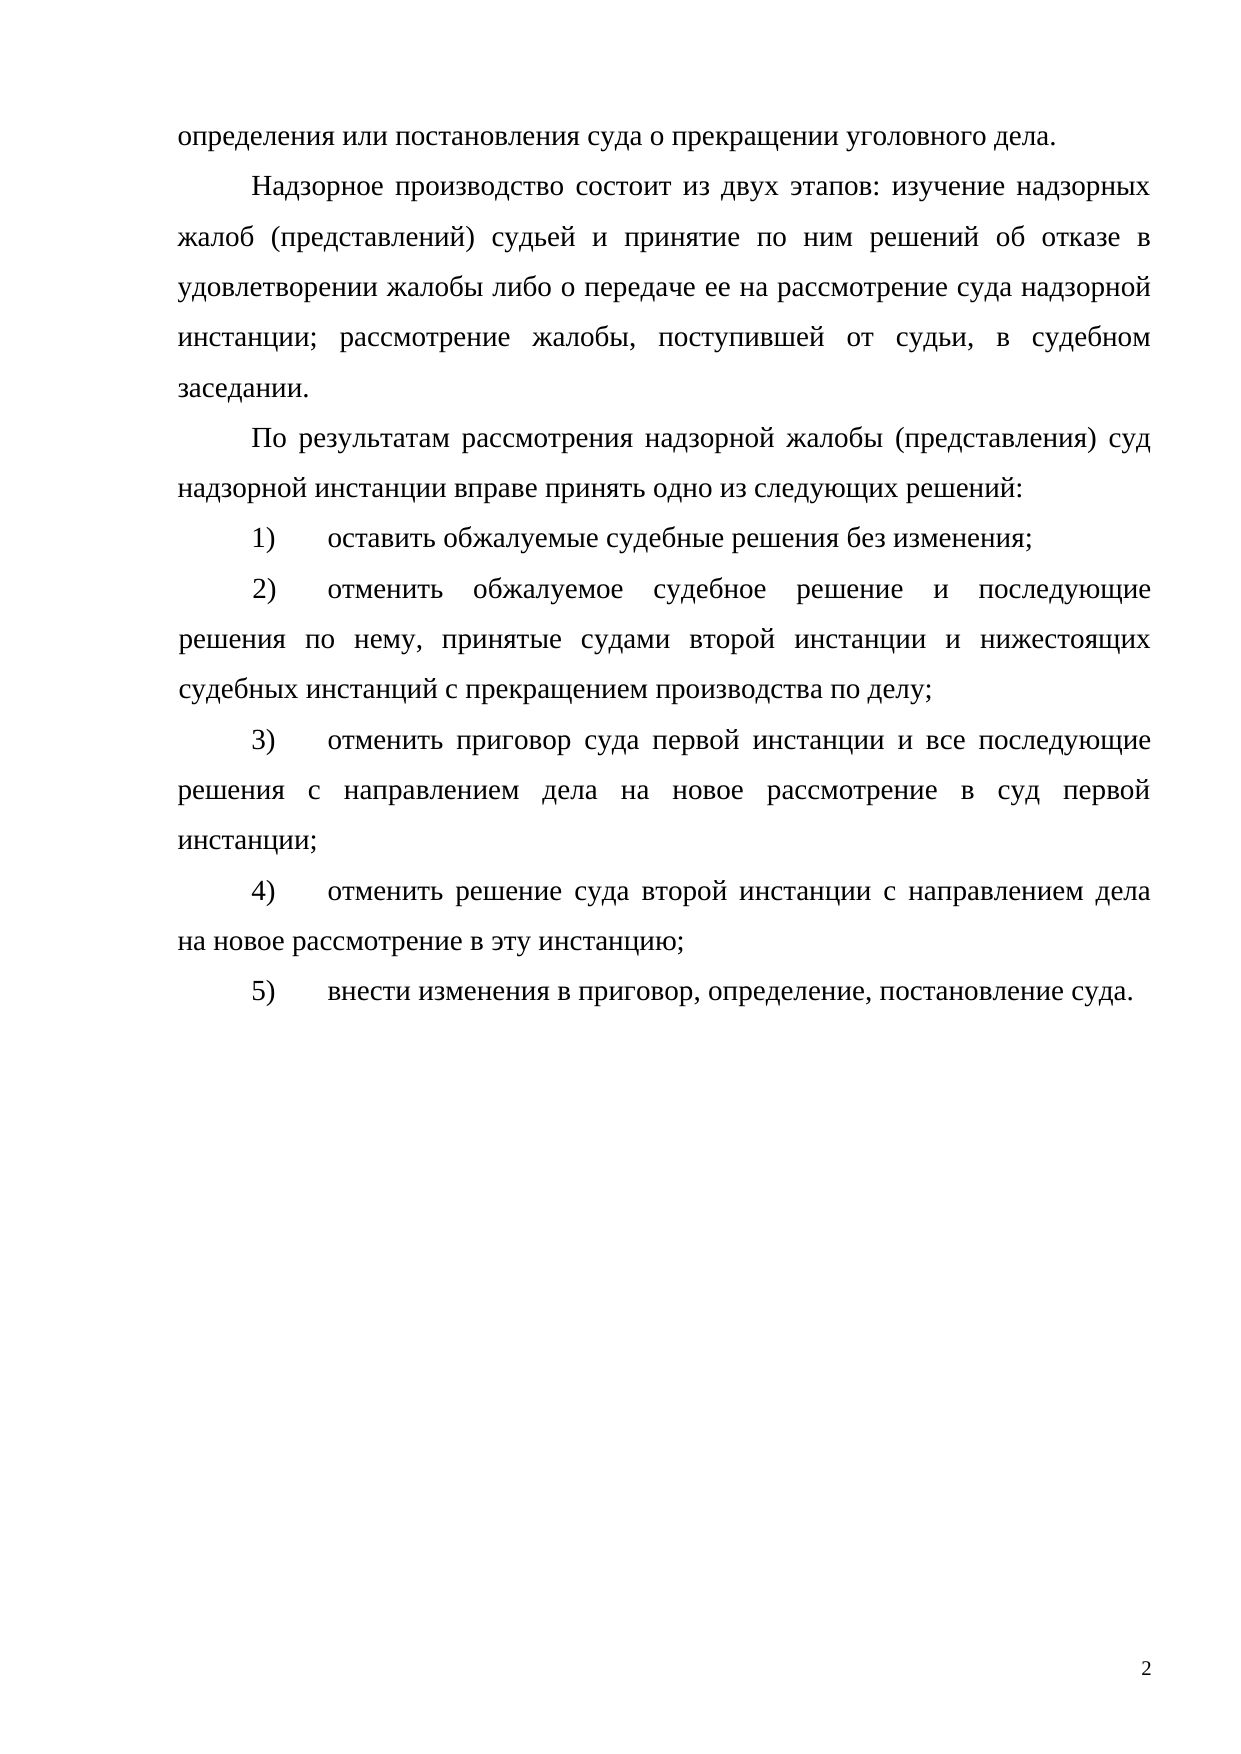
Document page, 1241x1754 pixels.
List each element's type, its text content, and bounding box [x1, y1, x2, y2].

list отменить обжалуемое судебное решение и последующие решения по нему, принятые судами второй инстанции и нижестоящих судебных инстанций с прекращением производства по делу; [178, 571, 1152, 705]
list внести изменения в приговор, определение, постановление суда. [177, 973, 1152, 1007]
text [177, 118, 1152, 152]
text По результатам рассмотрения надзорной жалобы (представления) суд надзорной инстанции вправе принять одно из следующих решений: [177, 420, 1152, 504]
list отменить решение суда второй инстанции с направлением дела на новое рассмотрение в эту инстанцию; [177, 873, 1152, 957]
list отменить приговор суда первой инстанции и все последующие решения с направлением дела на новое рассмотрение в суд первой инстанции; [177, 722, 1152, 856]
list оставить обжалуемые судебные решения без изменения; [177, 521, 1152, 554]
text Надзорное производство состоит из двух этапов: изучение надзорных жалоб (представлений) судьей и принятие по ним решений об отказе в удовлетворении жалобы либо о передаче ее на рассмотрение суда надзорной инстанции; рассмотрение жалобы, поступившей от судьи, в судебном заседании. [177, 168, 1152, 403]
